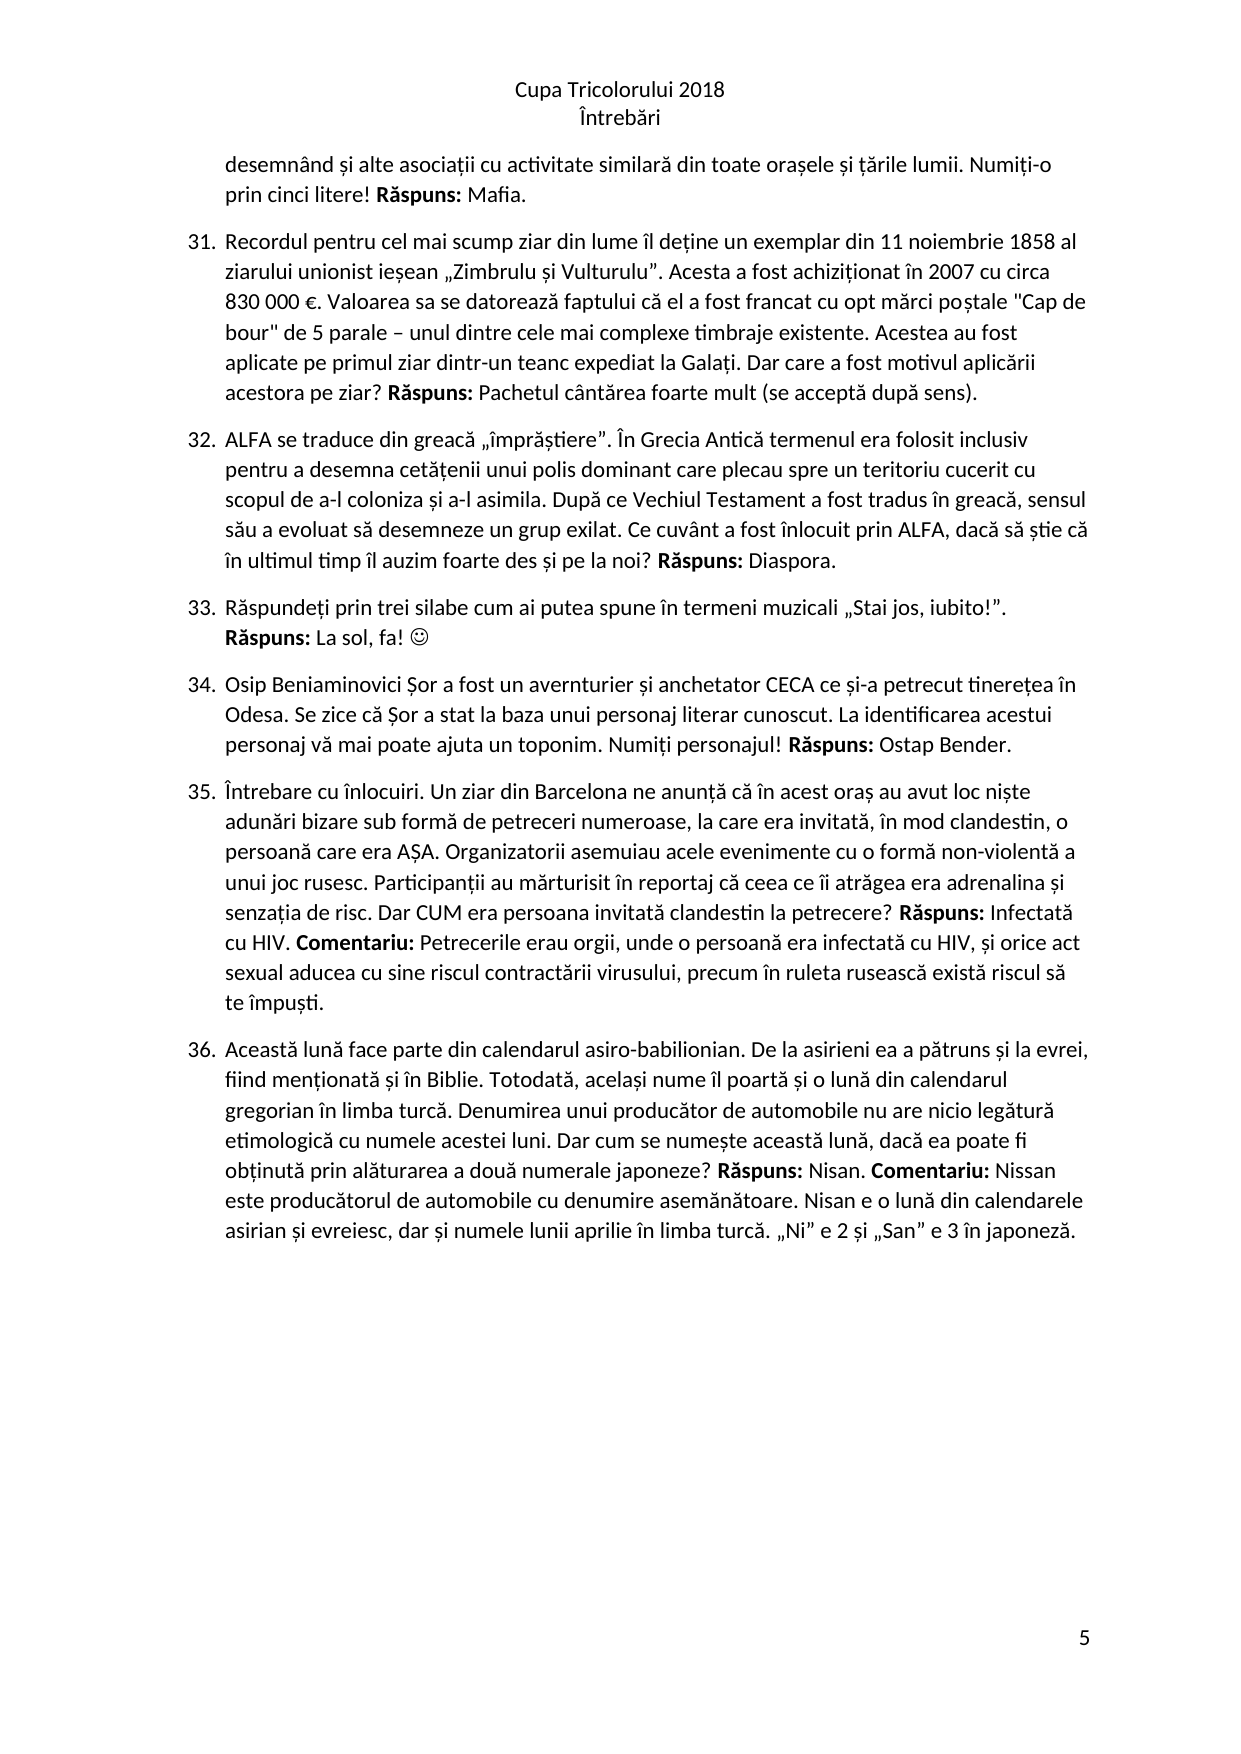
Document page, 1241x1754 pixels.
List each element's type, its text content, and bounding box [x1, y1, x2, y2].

list ALFA se traduce din greacă „împrăștiere”. În Grecia Antică termenul era folosit inclusiv pentru a desemna cetățenii unui polis dominant care plecau spre un teritoriu cucerit cu scopul de a-l coloniza și a-l asimila. După ce Vechiul Testament a fost tradus în greacă, sensul său a evoluat să desemneze un grup exilat. Ce cuvânt a fost înlocuit prin ALFA, dacă să știe că în ultimul timp îl auzim foarte des și pe la noi? Răspuns: Diaspora. [187, 425, 1090, 574]
list Răspundeți prin trei silabe cum ai putea spune în termeni muzicali „Stai jos, iubito!”. Răspuns: La sol, fa! [187, 593, 1090, 651]
list Recordul pentru cel mai scump ziar din lume îl deține un exemplar din 11 noiembrie 1858 al ziarului unionist ieșean „Zimbrulu și Vulturulu”. Acesta a fost achiziționat în 2007 cu circa 830 000 €. Valoarea sa se datorează faptului că el a fost francat cu opt mărci poştale "Cap de bour" de 5 parale – unul dintre cele mai complexe timbraje existente. Acestea au fost aplicate pe primul ziar dintr-un teanc expediat la Galați. Dar care a fost motivul aplicării acestora pe ziar? Răspuns: Pachetul cântărea foarte mult (se acceptă după sens). [187, 227, 1090, 406]
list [187, 150, 1090, 208]
list Întrebare cu înlocuiri. Un ziar din Barcelona ne anunță că în acest oraș au avut loc niște adunări bizare sub formă de petreceri numeroase, la care era invitată, în mod clandestin, o persoană care era AȘA. Organizatorii asemuiau acele evenimente cu o formă non-violentă a unui joc rusesc. Participanții au mărturisit în reportaj că ceea ce îi atrăgea era adrenalina și senzația de risc. Dar CUM era persoana invitată clandestin la petrecere? Răspuns: Infectată cu HIV. Comentariu: Petrecerile erau orgii, unde o persoană era infectată cu HIV, și orice act sexual aducea cu sine riscul contractării virusului, precum în ruleta rusească există riscul să te împuști. [187, 777, 1090, 1017]
list Această lună face parte din calendarul asiro-babilionian. De la asirieni ea a pătruns și la evrei, fiind menționată și în Biblie. Totodată, același nume îl poartă și o lună din calendarul gregorian în limba turcă. Denumirea unui producător de automobile nu are nicio legătură etimologică cu numele acestei luni. Dar cum se numește această lună, dacă ea poate fi obținută prin alăturarea a două numerale japoneze? Răspuns: Nisan. Comentariu: Nissan este producătorul de automobile cu denumire asemănătoare. Nisan e o lună din calendarele asirian și evreiesc, dar și numele lunii aprilie în limba turcă. „Ni” e 2 și „San” e 3 în japoneză. [187, 1035, 1090, 1245]
list Osip Beniaminovici Șor a fost un avernturier și anchetator CECA ce și-a petrecut tinerețea în Odesa. Se zice că Șor a stat la baza unui personaj literar cunoscut. La identificarea acestui personaj vă mai poate ajuta un toponim. Numiți personajul! Răspuns: Ostap Bender. [187, 670, 1090, 758]
